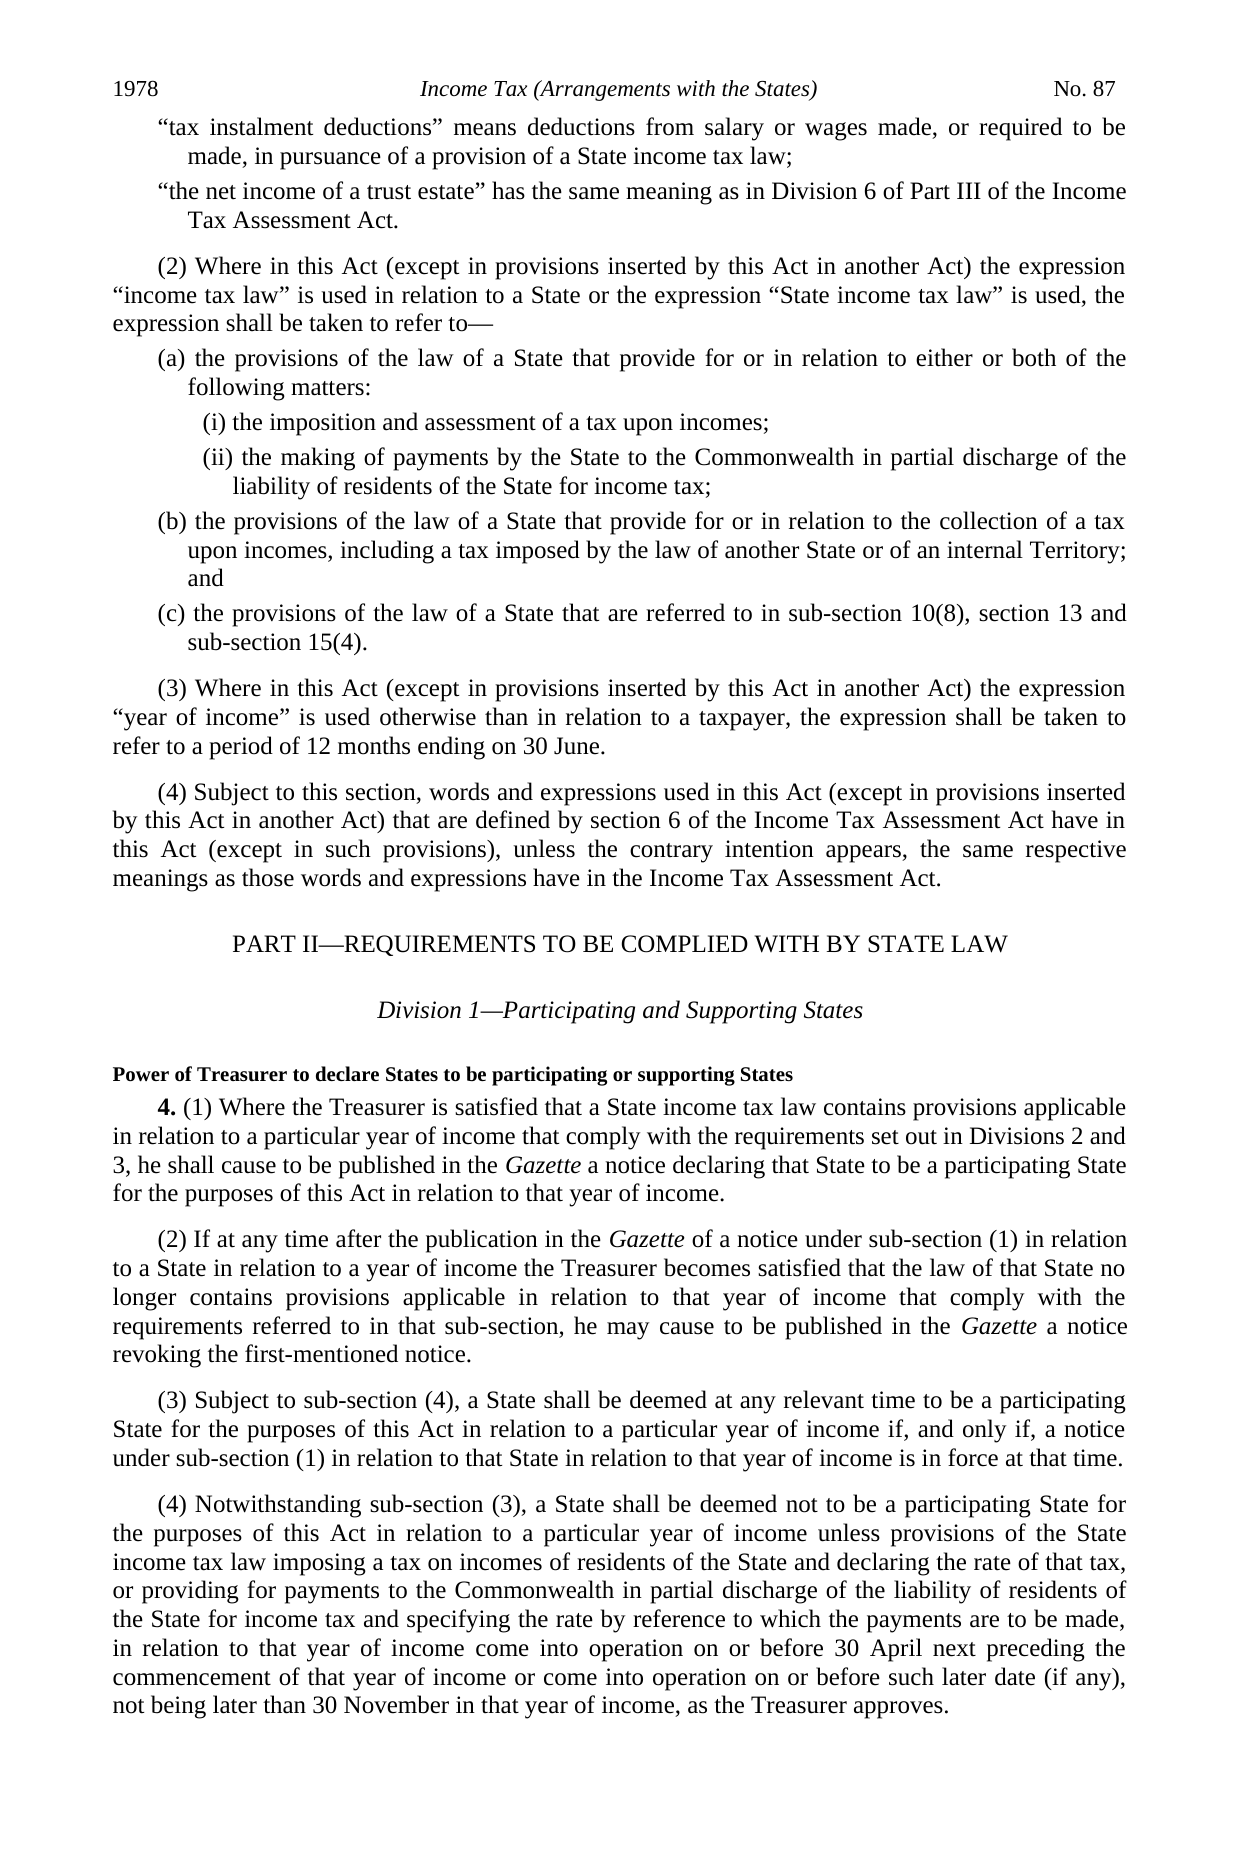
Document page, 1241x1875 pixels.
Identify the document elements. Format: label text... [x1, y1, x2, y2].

text (2) If at any time after the publication in the Gazette of a notice under sub-section (1) in relation to a State in relation to a year of income the Treasurer becomes satisfied that the law of that State no longer contains provisions applicable in relation to that year of income that comply with the requirements referred to in that sub-section, he may cause to be published in the Gazette a notice revoking the first-mentioned notice. [112, 1224, 1128, 1368]
text “tax instalment deductions” means deductions from salary or wages made, or required to be made, in pursuance of a provision of a State income tax law; [157, 112, 1128, 170]
text (2) Where in this Act (except in provisions inserted by this Act in another Act) the expression “income tax law” is used in relation to a State or the expression “State income tax law” is used, the expression shall be taken to refer to— [112, 251, 1128, 337]
text (3) Where in this Act (except in provisions inserted by this Act in another Act) the expression “year of income” is used otherwise than in relation to a taxpayer, the expression shall be taken to refer to a period of 12 months ending on 30 June. [112, 673, 1128, 759]
text Division 1—Participating and Supporting States [112, 996, 1128, 1024]
text (3) Subject to sub-section (4), a State shall be deemed at any relevant time to be a participating State for the purposes of this Act in relation to a particular year of income if, and only if, a notice under sub-section (1) in relation to that State in relation to that year of income is in force at that time. [112, 1386, 1128, 1472]
text (ii) the making of payments by the State to the Commonwealth in partial discharge of the liability of residents of the State for income tax; [202, 442, 1128, 500]
text (i) the imposition and assessment of a tax upon incomes; [202, 407, 1128, 436]
text (b) the provisions of the law of a State that provide for or in relation to the collection of a tax upon incomes, including a tax imposed by the law of another State or of an internal Territory; and [157, 506, 1128, 592]
text 4. (1) Where the Treasurer is satisfied that a State income tax law contains provisions applicable in relation to a particular year of income that comply with the requirements set out in Divisions 2 and 3, he shall cause to be published in the Gazette a notice declaring that State to be a participating State for the purposes of this Act in relation to that year of income. [112, 1092, 1128, 1207]
text (4) Notwithstanding sub-section (3), a State shall be deemed not to be a participating State for the purposes of this Act in relation to a particular year of income unless provisions of the State income tax law imposing a tax on incomes of residents of the State and declaring the rate of that tax, or providing for payments to the Commonwealth in partial discharge of the liability of residents of the State for income tax and specifying the rate by reference to which the payments are to be made, in relation to that year of income come into operation on or before 30 April next preceding the commencement of that year of income or come into operation on or before such later date (if any), not being later than 30 November in that year of income, as the Treasurer approves. [112, 1489, 1128, 1719]
text (4) Subject to this section, words and expressions used in this Act (except in provisions inserted by this Act in another Act) that are defined by section 6 of the Income Tax Assessment Act have in this Act (except in such provisions), unless the contrary intention appears, the same respective meanings as those words and expressions have in the Income Tax Assessment Act. [112, 777, 1128, 892]
text PART II—REQUIREMENTS TO BE COMPLIED WITH BY STATE LAW [112, 929, 1128, 958]
text (c) the provisions of the law of a State that are referred to in sub-section 10(8), section 13 and sub-section 15(4). [157, 598, 1128, 656]
text Power of Treasurer to declare States to be participating or supporting States [112, 1062, 1128, 1086]
text “the net income of a trust estate” has the same meaning as in Division 6 of Part III of the Income Tax Assessment Act. [157, 176, 1128, 234]
text (a) the provisions of the law of a State that provide for or in relation to either or both of the following matters: [157, 343, 1128, 401]
